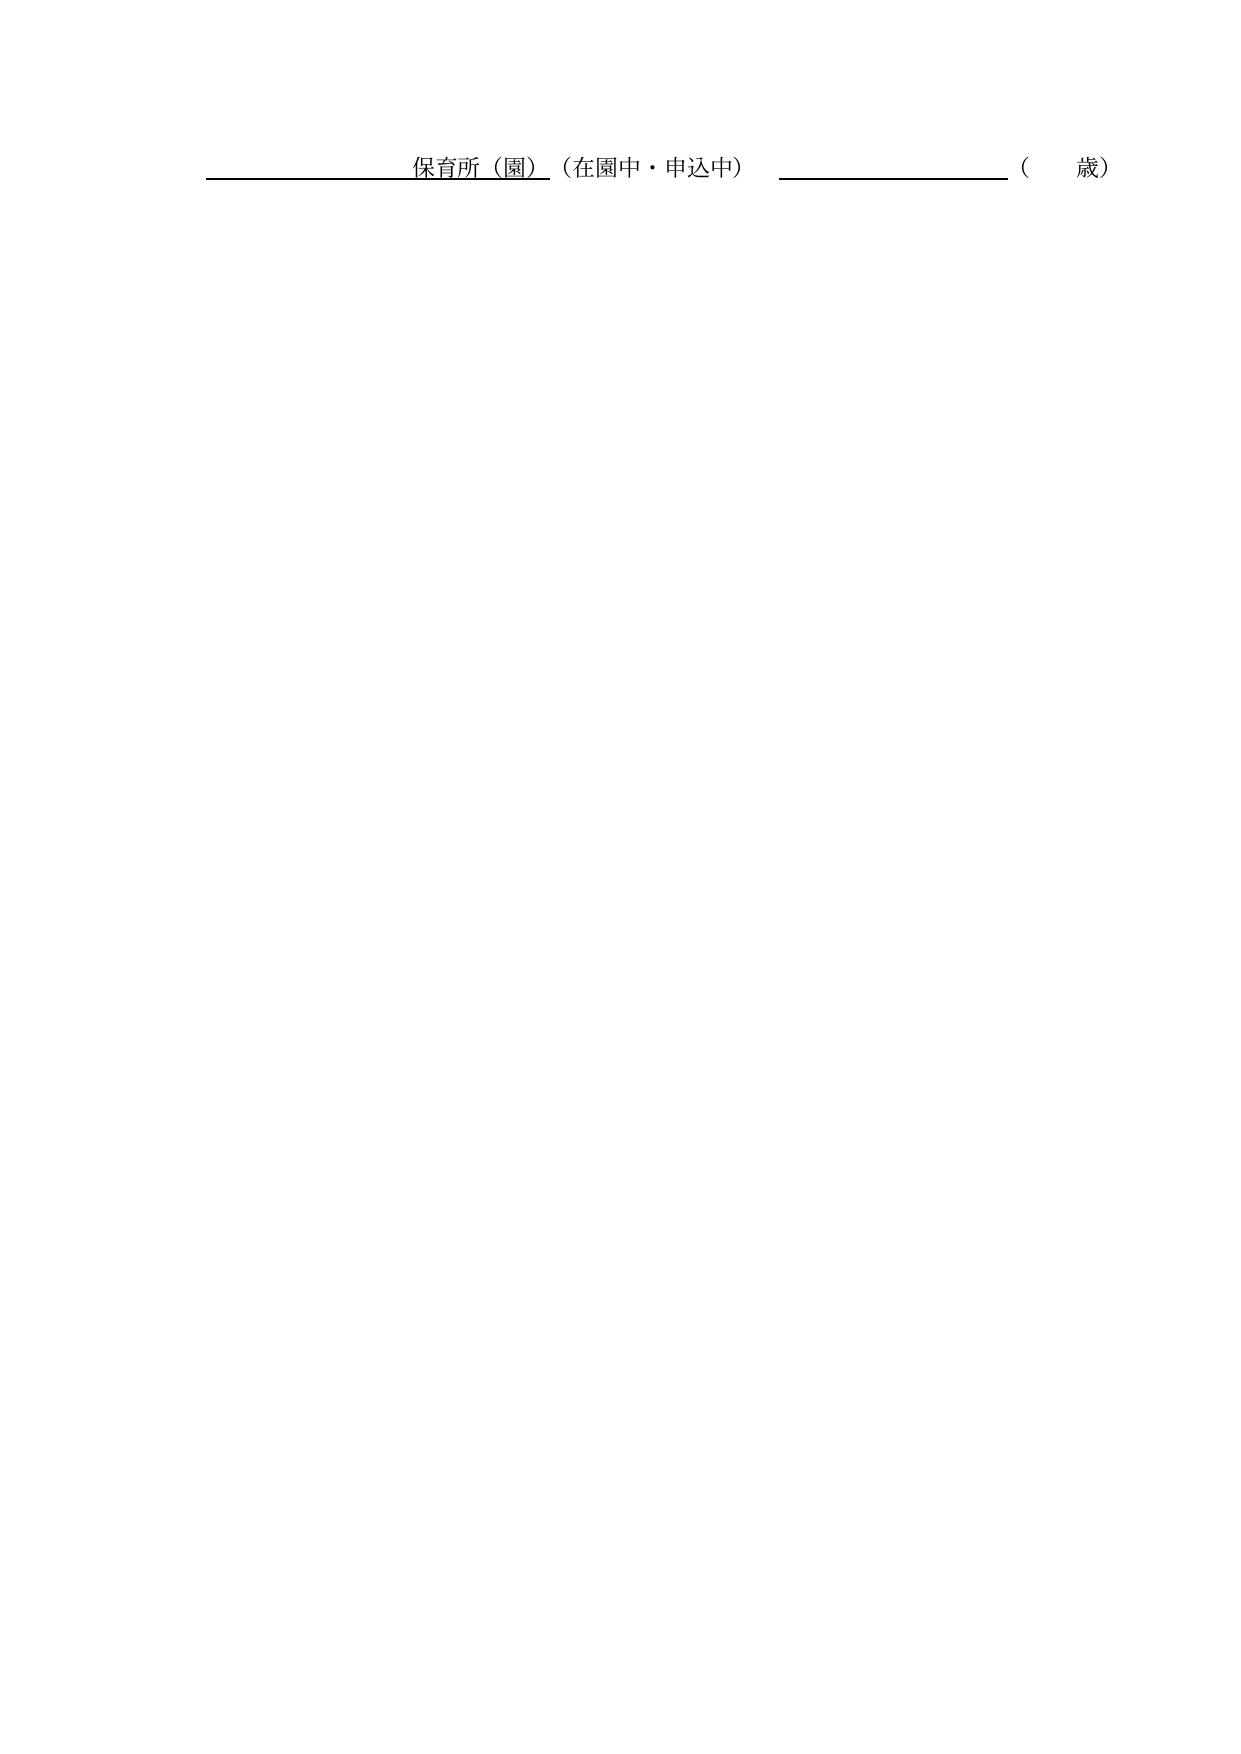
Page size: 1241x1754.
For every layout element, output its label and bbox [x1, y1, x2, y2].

text [159, 148, 1122, 185]
